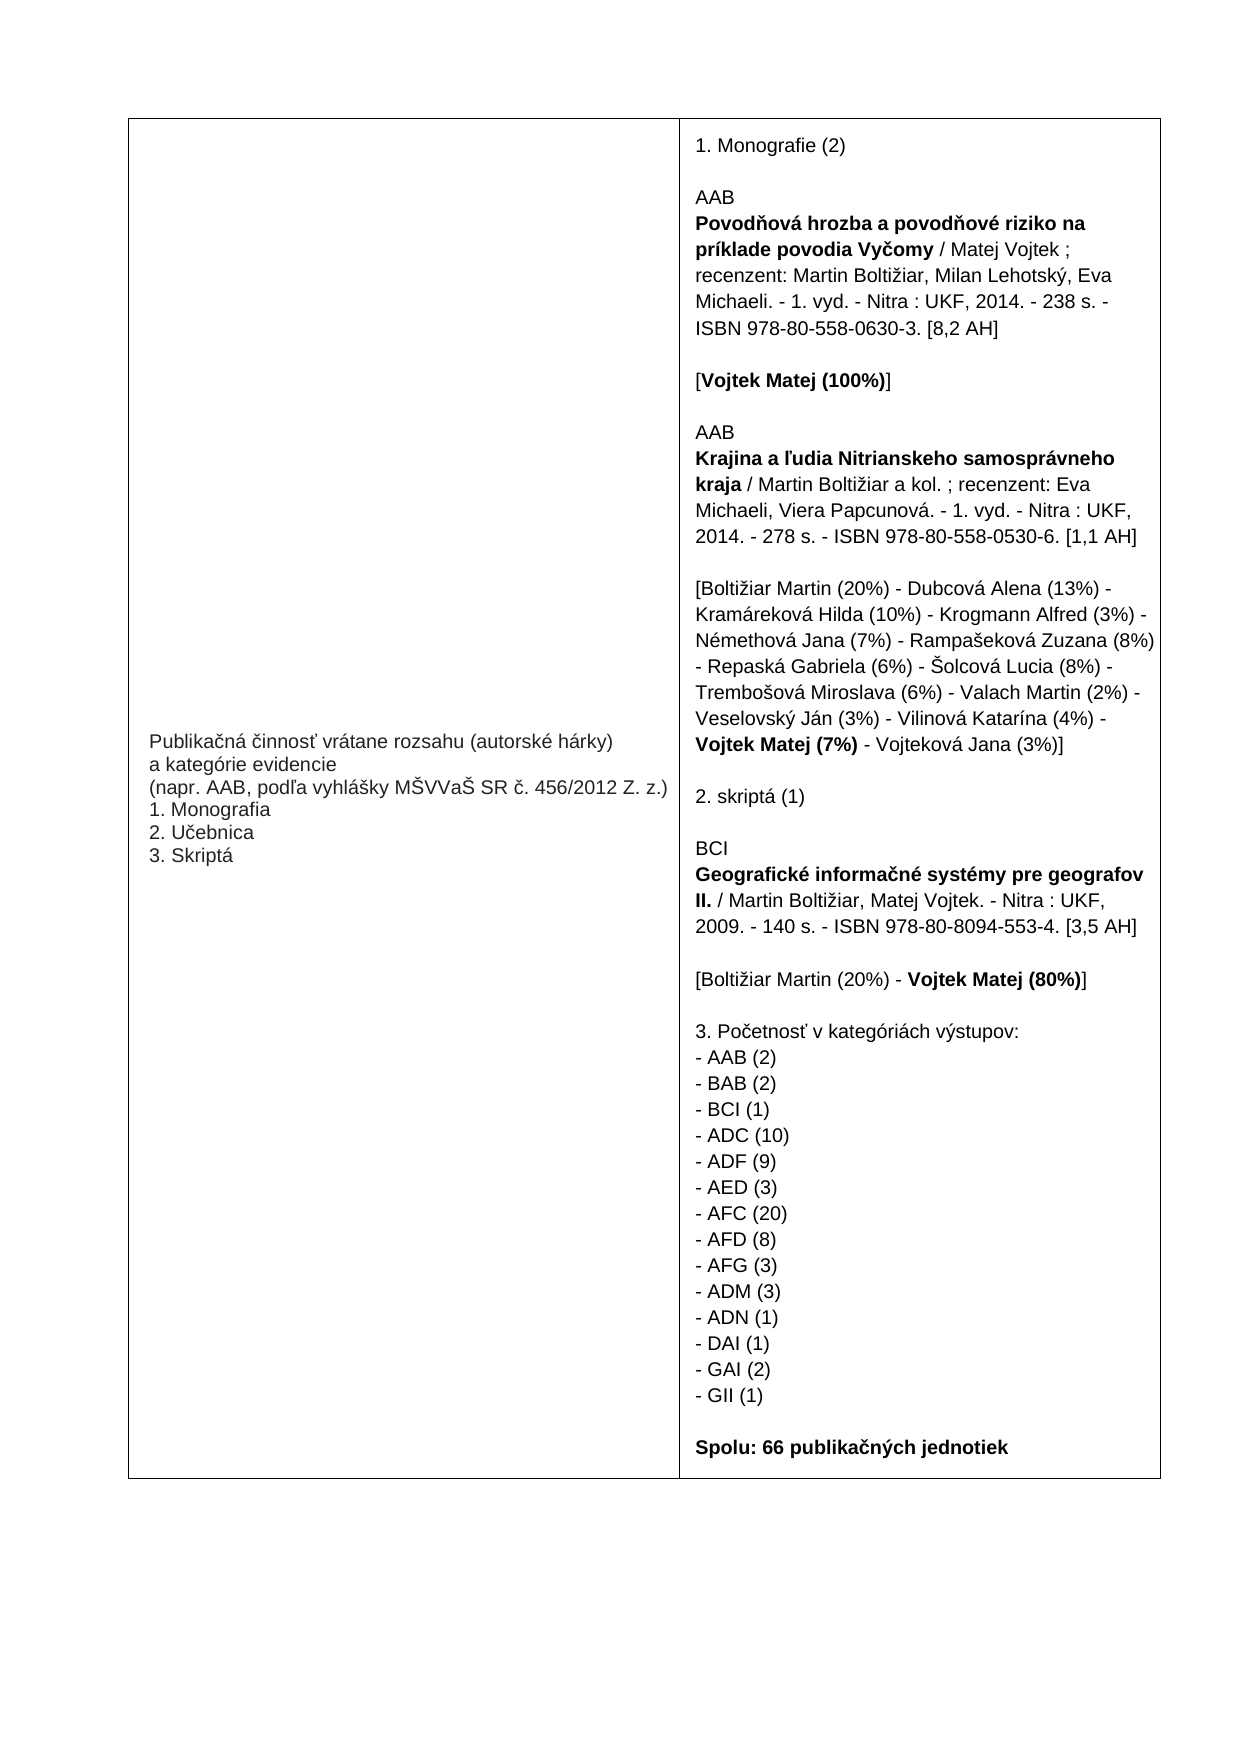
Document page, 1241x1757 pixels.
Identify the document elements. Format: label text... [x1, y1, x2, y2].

table_cell Publikačná činnosť vrátane rozsahu (autorské hárky) a kategórie evidencie (napr. AAB, podľa vyhlášky MŠVVaŠ SR č. 456/2012 Z. z.) 1. Monografia 2. Učebnica 3. Skriptá [129, 119, 679, 1478]
table_cell 1. Monografie (2) AAB Povodňová hrozba a povodňové riziko na príklade povodia Vyčomy / Matej Vojtek ; recenzent: Martin Boltižiar, Milan Lehotský, Eva Michaeli. - 1. vyd. - Nitra : UKF, 2014. - 238 s. - ISBN 978-80-558-0630-3. [8,2 AH] [Vojtek Matej (100%)] AAB Krajina a ľudia Nitrianskeho samosprávneho kraja / Martin Boltižiar a kol. ; recenzent: Eva Michaeli, Viera Papcunová. - 1. vyd. - Nitra : UKF, 2014. - 278 s. - ISBN 978-80-558-0530-6. [1,1 AH] [Boltižiar Martin (20%) - Dubcová Alena (13%) - Kramáreková Hilda (10%) - Krogmann Alfred (3%) - Némethová Jana (7%) - Rampašeková Zuzana (8%) - Repaská Gabriela (6%) - Šolcová Lucia (8%) - Trembošová Miroslava (6%) - Valach Martin (2%) - Veselovský Ján (3%) - Vilinová Katarína (4%) - Vojtek Matej (7%) - Vojteková Jana (3%)] 2. skriptá (1) BCI Geografické informačné systémy pre geografov II. / Martin Boltižiar, Matej Vojtek. - Nitra : UKF, 2009. - 140 s. - ISBN 978-80-8094-553-4. [3,5 AH] [Boltižiar Martin (20%) - Vojtek Matej (80%)] 3. Početnosť v kategóriách výstupov: - AAB (2) - BAB (2) - BCI (1) - ADC (10) - ADF (9) - AED (3) - AFC (20) - AFD (8) - AFG (3) - ADM (3) - ADN (1) - DAI (1) - GAI (2) - GII (1) Spolu: 66 publikačných jednotiek [680, 119, 1160, 1478]
